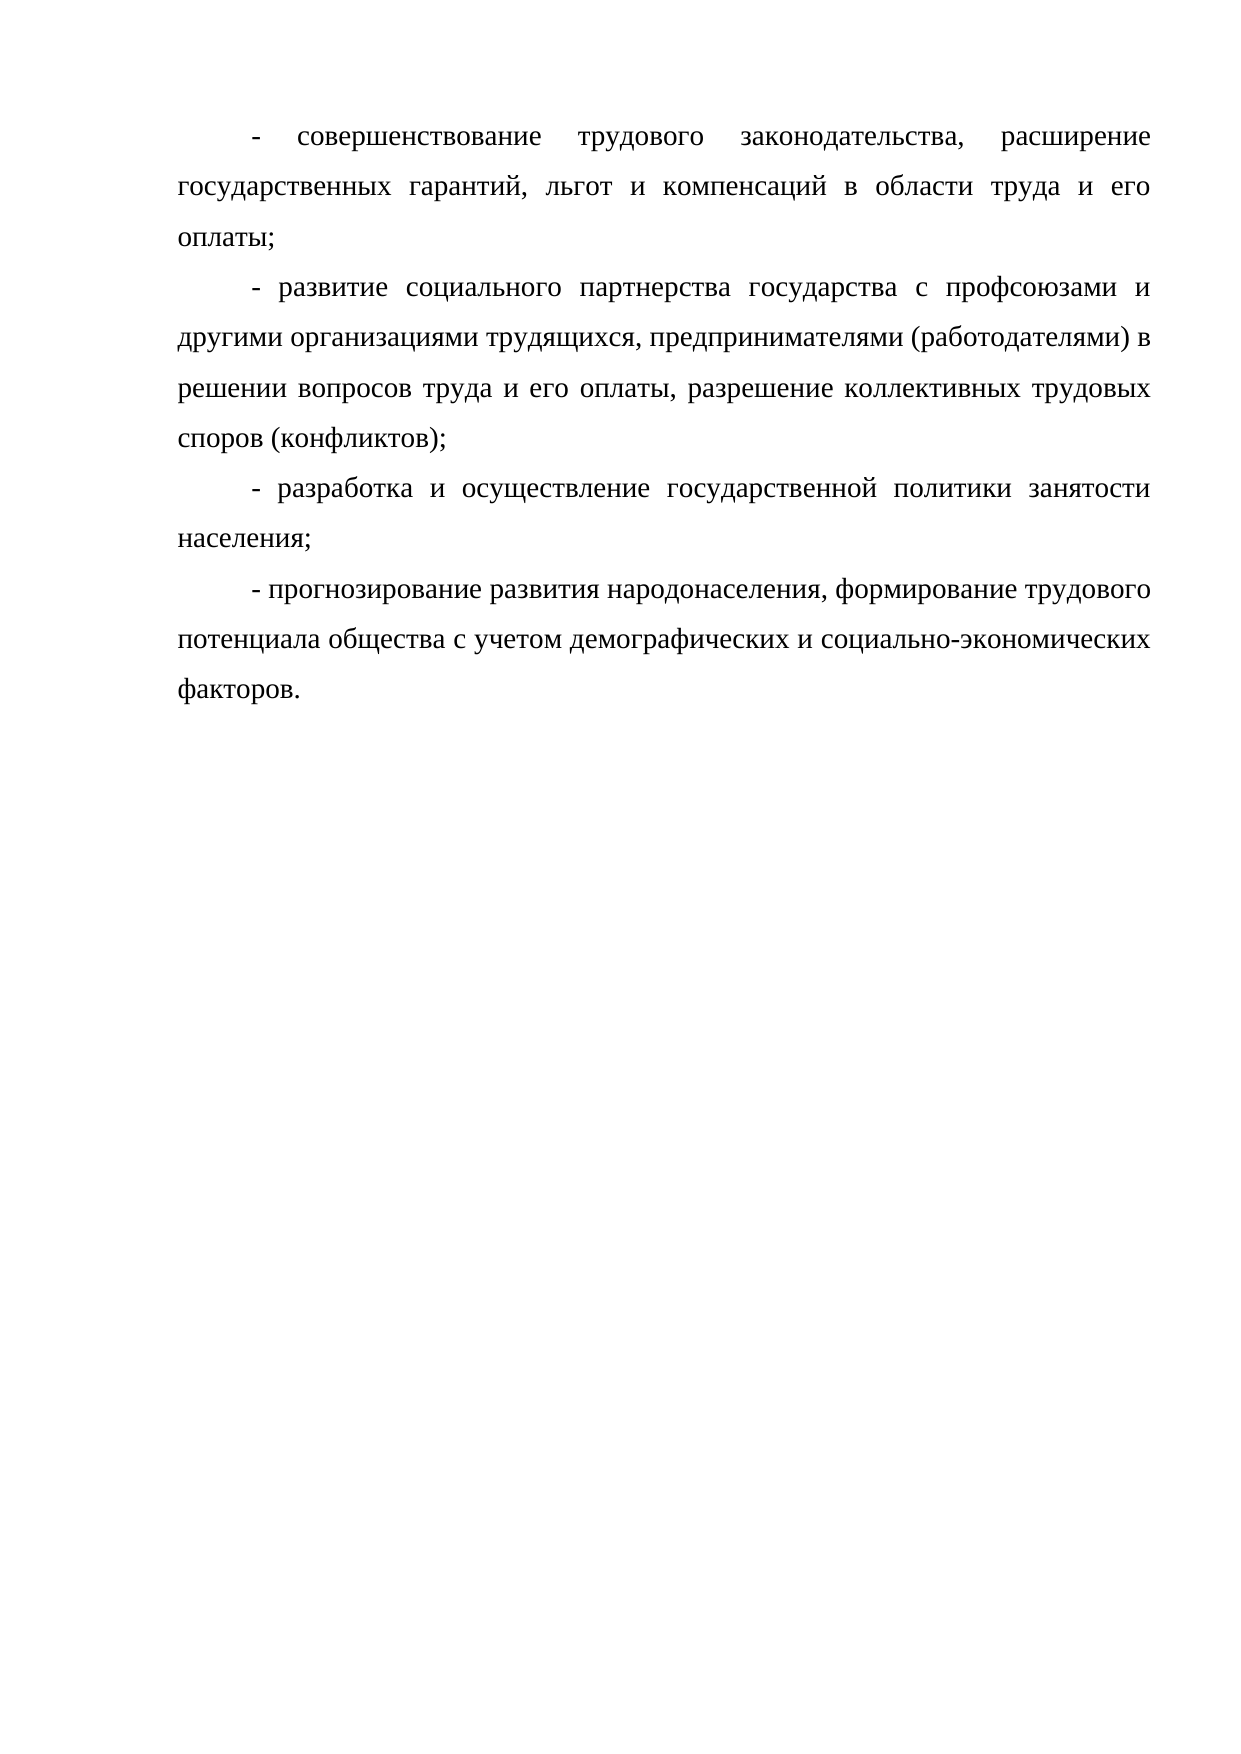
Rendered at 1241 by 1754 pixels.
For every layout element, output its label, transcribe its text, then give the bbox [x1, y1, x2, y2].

text - разработка и осуществление государственной политики занятости населения; [177, 470, 1152, 554]
text - прогнозирование развития народонаселения, формирование трудового потенциала общества с учетом демографических и социально-экономических факторов. [177, 571, 1152, 705]
text - совершенствование трудового законодательства, расширение государственных гарантий, льгот и компенсаций в области труда и его оплаты; [177, 118, 1152, 252]
text - развитие социального партнерства государства с профсоюзами и другими организациями трудящихся, предпринимателями (работодателями) в решении вопросов труда и его оплаты, разрешение коллективных трудовых споров (конфликтов); [177, 269, 1152, 453]
